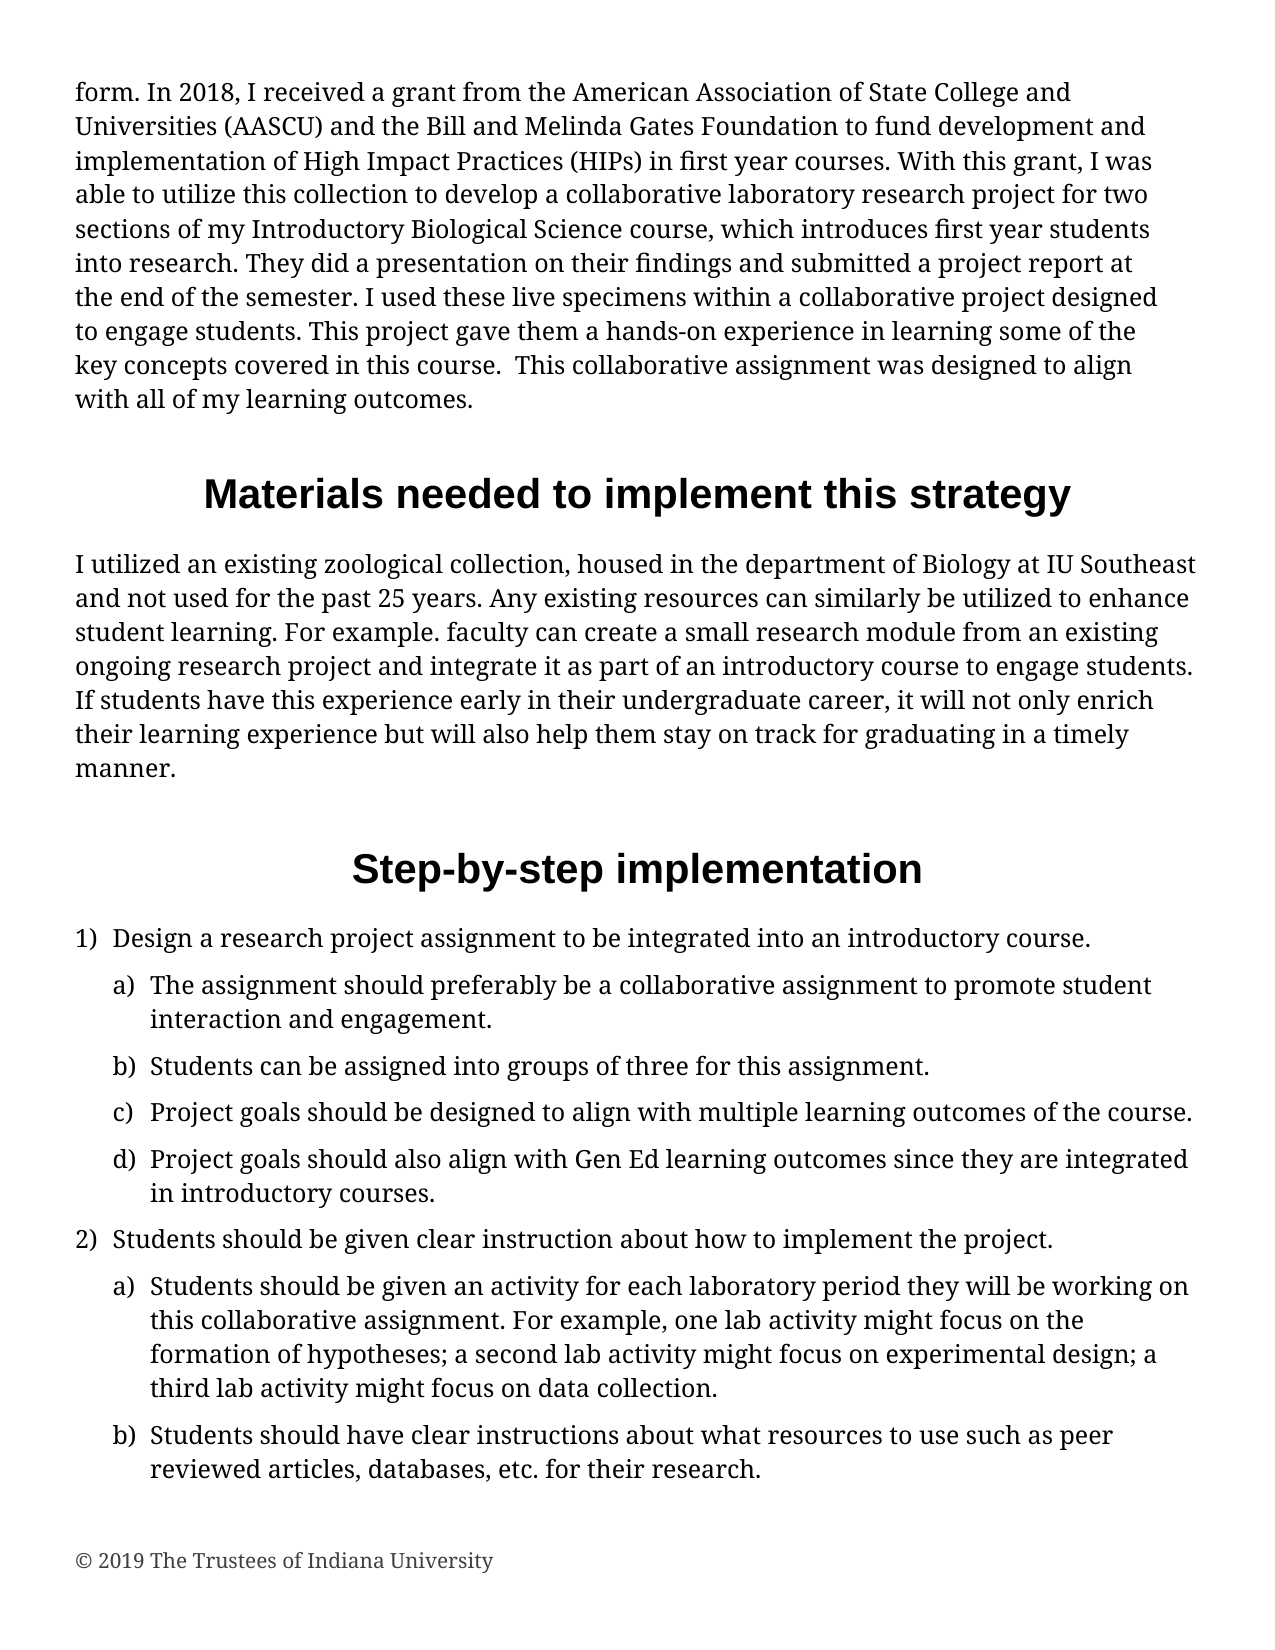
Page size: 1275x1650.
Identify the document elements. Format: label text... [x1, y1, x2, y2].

list The assignment should preferably be a collaborative assignment to promote student interaction and engagement. [112, 968, 1200, 1036]
list Students should have clear instructions about what resources to use such as peer reviewed articles, databases, etc. for their research. [112, 1417, 1200, 1485]
list Students can be assigned into groups of three for this assignment. [112, 1048, 1200, 1082]
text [75, 75, 1175, 416]
subtitle Materials needed to implement this strategy [75, 469, 1200, 517]
subtitle Step-by-step implementation [75, 844, 1200, 892]
list Students should be given an activity for each laboratory period they will be working on this collaborative assignment. For example, one lab activity might focus on the formation of hypotheses; a second lab activity might focus on experimental design; a third lab activity might focus on data collection. [112, 1268, 1200, 1405]
list Students should be given clear instruction about how to implement the project. [75, 1222, 1200, 1256]
list Project goals should also align with Gen Ed learning outcomes since they are integrated in introductory courses. [112, 1141, 1200, 1209]
list Project goals should be designed to align with multiple learning outcomes of the course. [112, 1095, 1200, 1129]
text I utilized an existing zoological collection, housed in the department of Biology at IU Southeast and not used for the past 25 years. Any existing resources can similarly be utilized to enhance student learning. For example. faculty can create a small research module from an existing ongoing research project and integrate it as part of an introductory course to engage students. If students have this experience early in their undergraduate career, it will not only enrich their learning experience but will also help them stay on track for graduating in a timely manner. [75, 546, 1200, 785]
list Design a research project assignment to be integrated into an introductory course. [75, 921, 1200, 955]
